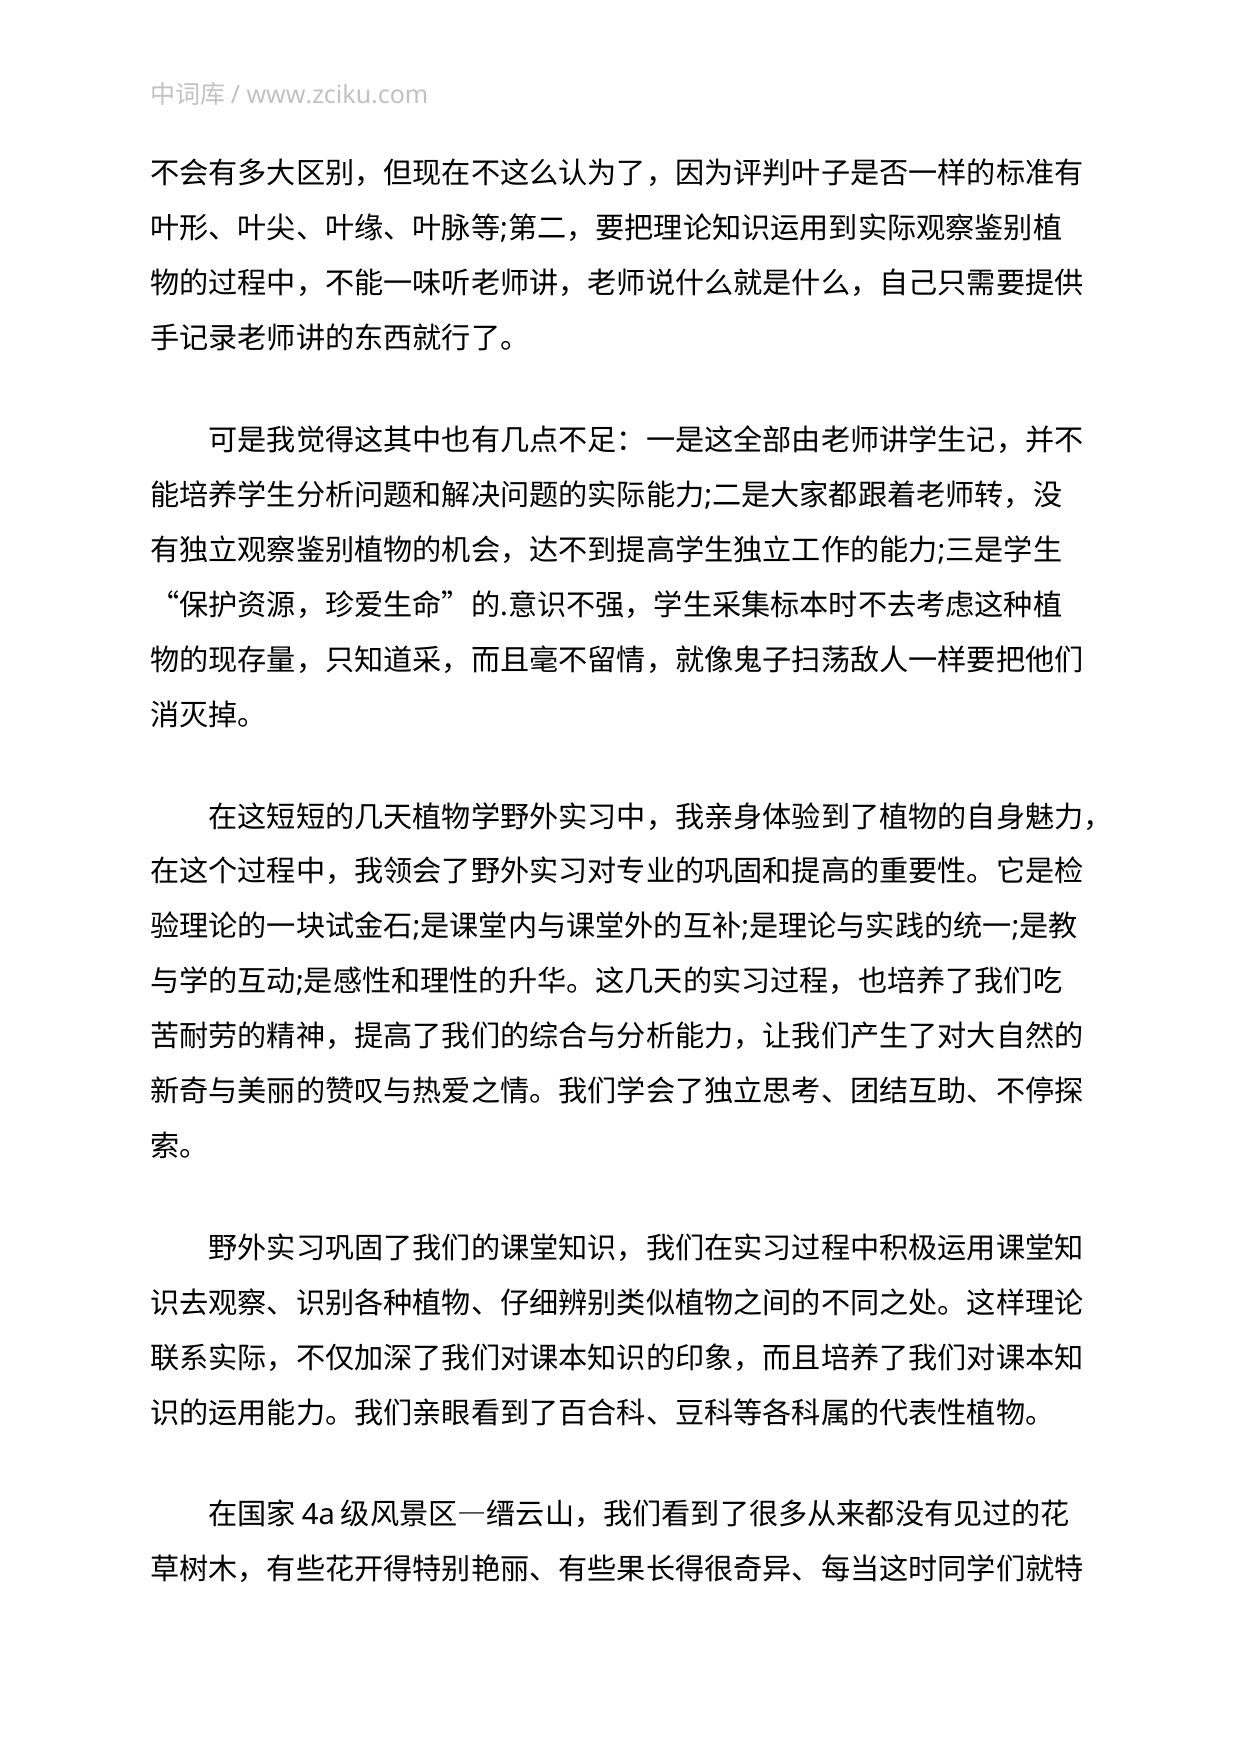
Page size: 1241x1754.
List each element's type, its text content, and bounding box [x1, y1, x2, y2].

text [150, 1491, 1090, 1588]
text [150, 150, 1090, 357]
text 可是我觉得这其中也有几点不足：一是这全部由老师讲学生记，并不能培养学生分析问题和解决问题的实际能力;二是大家都跟着老师转，没有独立观察鉴别植物的机会，达不到提高学生独立工作的能力;三是学生“保护资源，珍爱生命”的.意识不强，学生采集标本时不去考虑这种植物的现存量，只知道采，而且毫不留情，就像鬼子扫荡敌人一样要把他们消灭掉。 [150, 417, 1090, 734]
text 在这短短的几天植物学野外实习中，我亲身体验到了植物的自身魅力，在这个过程中，我领会了野外实习对专业的巩固和提高的重要性。它是检验理论的一块试金石;是课堂内与课堂外的互补;是理论与实践的统一;是教与学的互动;是感性和理性的升华。这几天的实习过程，也培养了我们吃苦耐劳的精神，提高了我们的综合与分析能力，让我们产生了对大自然的新奇与美丽的赞叹与热爱之情。我们学会了独立思考、团结互助、不停探索。 [150, 793, 1090, 1165]
text 野外实习巩固了我们的课堂知识，我们在实习过程中积极运用课堂知识去观察、识别各种植物、仔细辨别类似植物之间的不同之处。这样理论联系实际，不仅加深了我们对课本知识的印象，而且培养了我们对课本知识的运用能力。我们亲眼看到了百合科、豆科等各科属的代表性植物。 [150, 1224, 1090, 1431]
